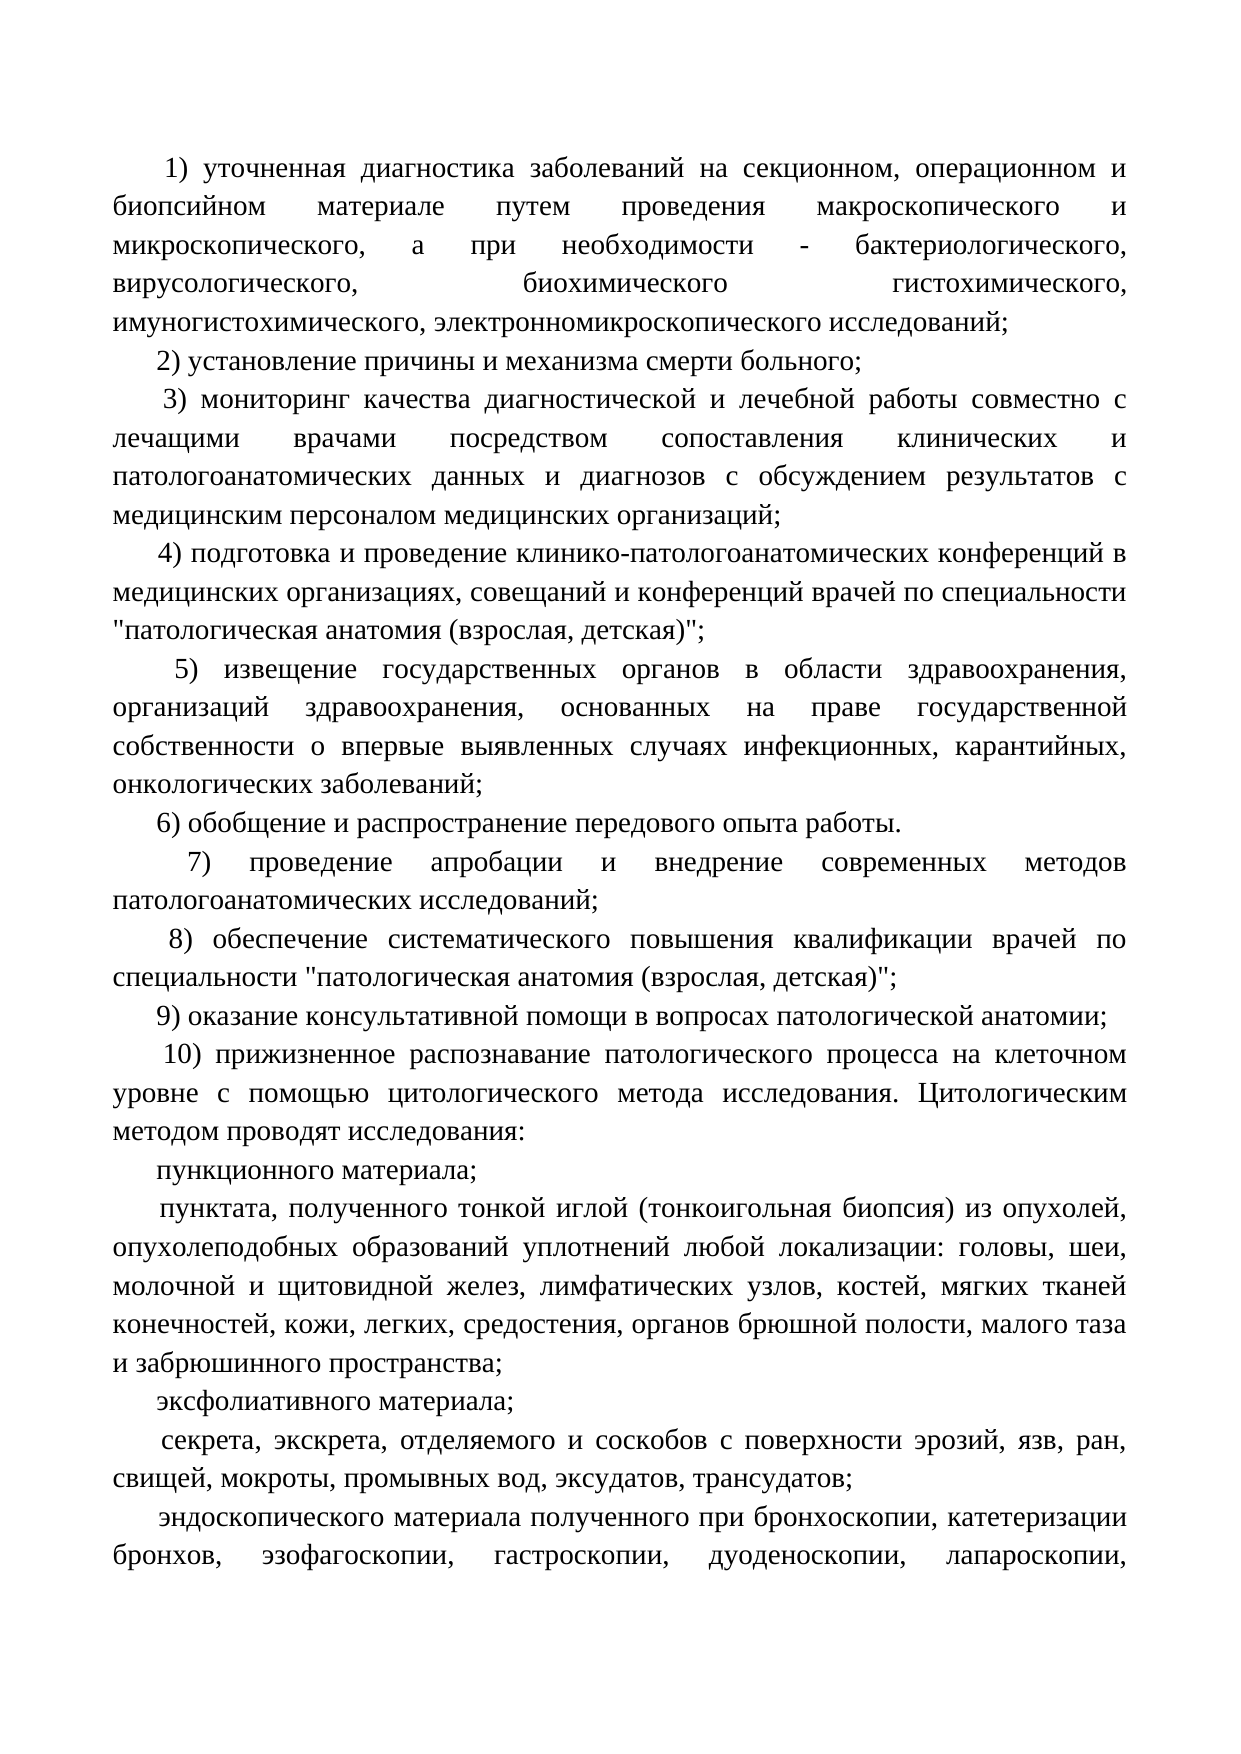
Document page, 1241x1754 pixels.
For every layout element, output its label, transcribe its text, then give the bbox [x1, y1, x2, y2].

text пункционного материала; [112, 1152, 1128, 1186]
text 5) извещение государственных органов в области здравоохранения, организаций здравоохранения, основанных на праве государственной собственности о впервые выявленных случаях инфекционных, карантийных, онкологических заболеваний; [112, 651, 1128, 800]
text 6) обобщение и распространение передового опыта работы. [112, 805, 1128, 839]
text 8) обеспечение систематического повышения квалификации врачей по специальности "патологическая анатомия (взрослая, детская)"; [112, 921, 1128, 993]
text 10) прижизненное распознавание патологического процесса на клеточном уровне с помощью цитологического метода исследования. Цитологическим методом проводят исследования: [112, 1036, 1128, 1147]
text 7) проведение апробации и внедрение современных методов патологоанатомических исследований; [112, 844, 1128, 916]
text 1) уточненная диагностика заболеваний на секционном, операционном и биопсийном материале путем проведения макроскопического и микроскопического, а при необходимости - бактериологического, вирусологического, биохимического гистохимического, имуногистохимического, электронномикроскопического исследований; [112, 150, 1128, 338]
text эксфолиативного материала; [112, 1383, 1128, 1417]
text секрета, экскрета, отделяемого и соскобов с поверхности эрозий, язв, ран, свищей, мокроты, промывных вод, эксудатов, трансудатов; [112, 1422, 1128, 1494]
text 9) оказание консультативной помощи в вопросах патологической анатомии; [112, 998, 1128, 1031]
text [112, 1499, 1128, 1571]
text пунктата, полученного тонкой иглой (тонкоигольная биопсия) из опухолей, опухолеподобных образований уплотнений любой локализации: головы, шеи, молочной и щитовидной желез, лимфатических узлов, костей, мягких тканей конечностей, кожи, легких, средостения, органов брюшной полости, малого таза и забрюшинного пространства; [112, 1191, 1128, 1378]
text 2) установление причины и механизма смерти больного; [112, 343, 1128, 376]
text 3) мониторинг качества диагностической и лечебной работы совместно с лечащими врачами посредством сопоставления клинических и патологоанатомических данных и диагнозов с обсуждением результатов с медицинским персоналом медицинских организаций; [112, 381, 1128, 530]
text 4) подготовка и проведение клинико-патологоанатомических конференций в медицинских организациях, совещаний и конференций врачей по специальности "патологическая анатомия (взрослая, детская)"; [112, 535, 1128, 646]
